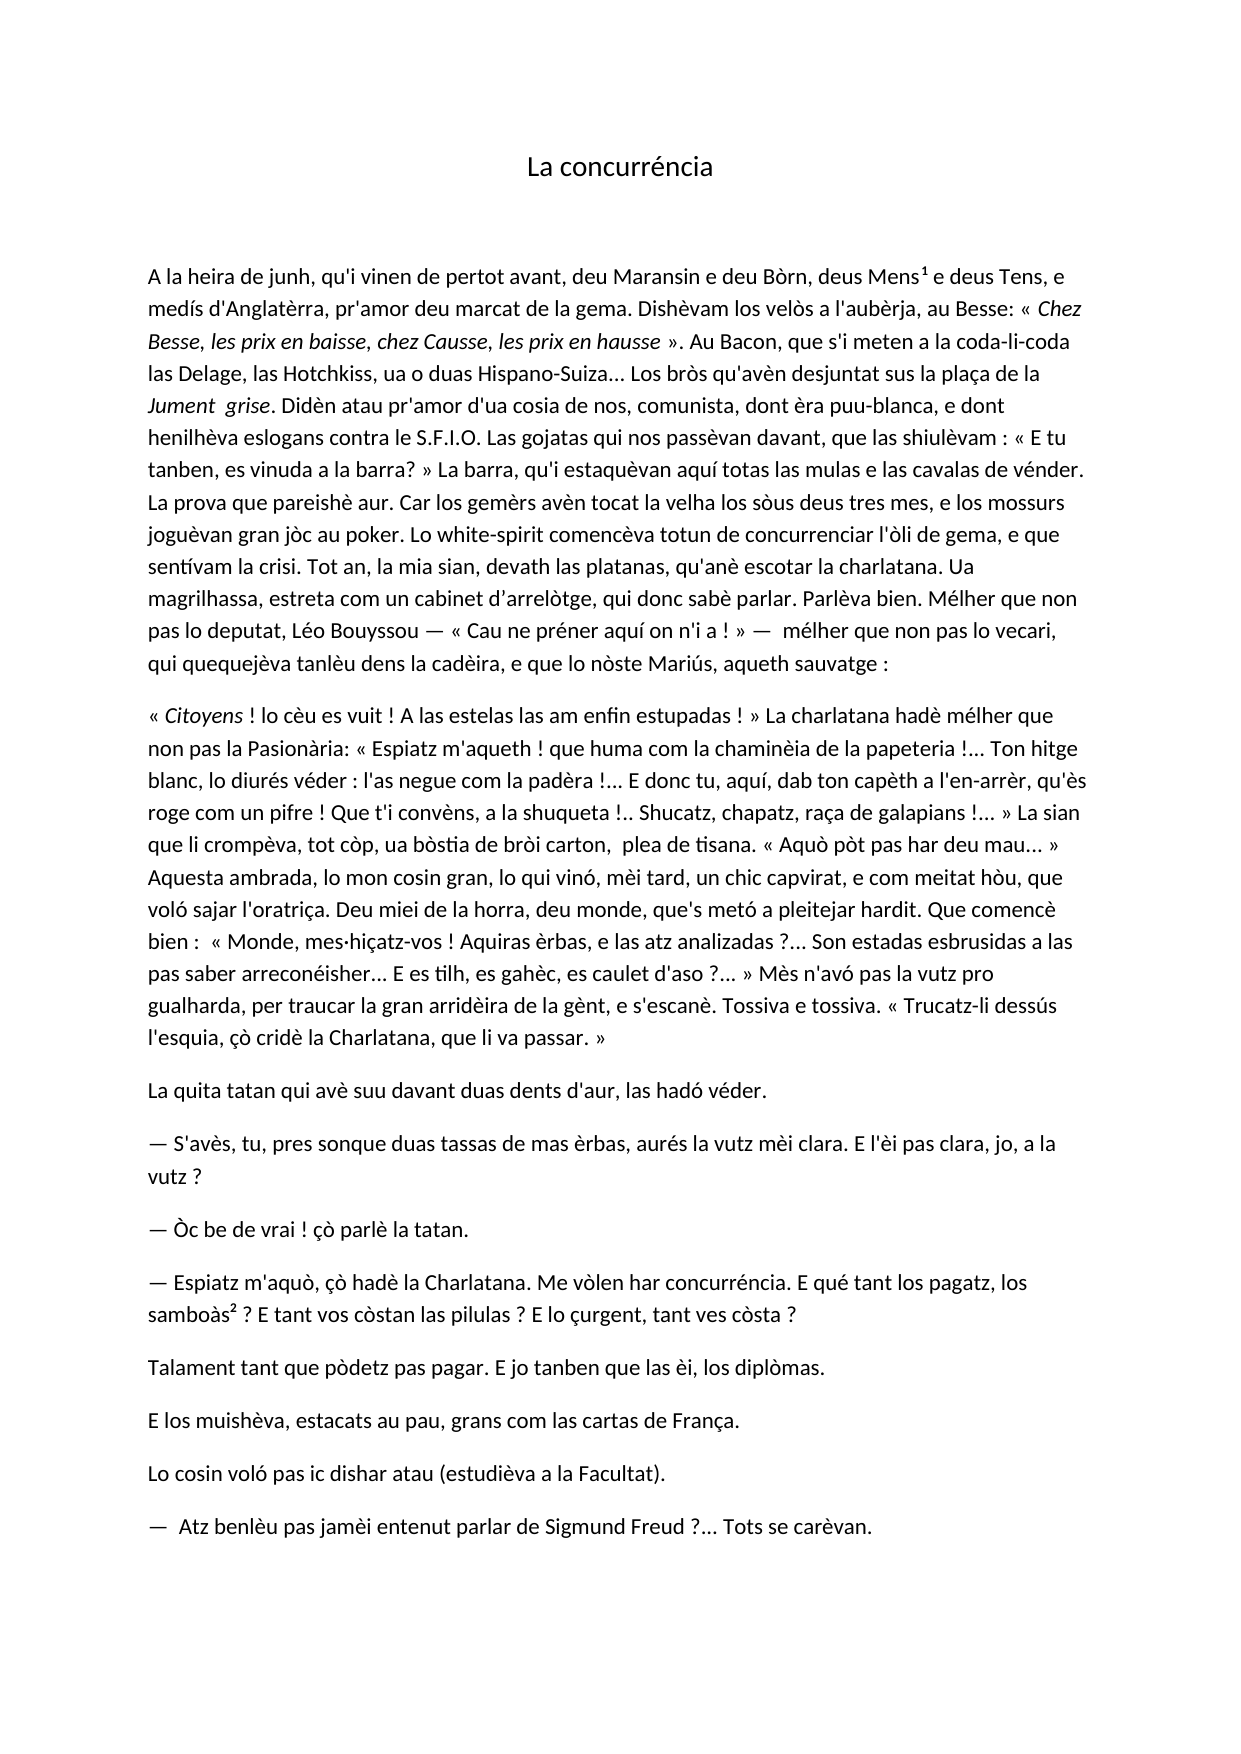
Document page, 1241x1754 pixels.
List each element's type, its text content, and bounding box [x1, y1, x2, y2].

text — S'avès, tu, pres sonque duas tassas de mas èrbas, aurés la vutz mèi clara. E l'èi pas clara, jo, a la vutz ? [148, 1129, 1093, 1190]
text — Atz benlèu pas jamèi entenut parlar de Sigmund Freud ?... Tots se carèvan. [148, 1512, 1093, 1540]
text — Òc be de vrai ! çò parlè la tatan. [148, 1215, 1093, 1243]
text — Espiatz m'aquò, çò hadè la Charlatana. Me vòlen har concurréncia. E qué tant los pagatz, los samboàs2 ? E tant vos còstan las pilulas ? E lo çurgent, tant ves còsta ? [148, 1268, 1093, 1328]
text Talament tant que pòdetz pas pagar. E jo tanben que las èi, los diplòmas. [148, 1353, 1093, 1381]
text « Citoyens ! lo cèu es vuit ! A las estelas las am enfin estupadas ! » La charlatana hadè mélher que non pas la Pasionària: « Espiatz m'aqueth ! que huma com la chaminèia de la papeteria !... Ton hitge blanc, lo diurés véder : l'as negue com la padèra !... E donc tu, aquí, dab ton capèth a l'en-arrèr, qu'ès roge com un pifre ! Que t'i convèns, a la shuqueta !.. Shucatz, chapatz, raça de galapians !... » La sian que li crompèva, tot còp, ua bòstia de bròi carton, plea de tisana. « Aquò pòt pas har deu mau... » Aquesta ambrada, lo mon cosin gran, lo qui vinó, mèi tard, un chic capvirat, e com meitat hòu, que voló sajar l'oratriça. Deu miei de la horra, deu monde, que's metó a pleitejar hardit. Que comencè bien : « Monde, mes·hiçatz-vos ! Aquiras èrbas, e las atz analizadas ?... Son estadas esbrusidas a las pas saber arreconéisher... E es tilh, es gahèc, es caulet d'aso ?... » Mès n'avó pas la vutz pro gualharda, per traucar la gran arridèira de la gènt, e s'escanè. Tossiva e tossiva. « Trucatz-li dessús l'esquia, çò cridè la Charlatana, que li va passar. » [148, 702, 1093, 1052]
text A la heira de junh, qu'i vinen de pertot avant, deu Maransin e deu Bòrn, deus Mens1 e deus Tens, e medís d'Anglatèrra, pr'amor deu marcat de la gema. Dishèvam los velòs a l'aubèrja, au Besse: « Chez Besse, les prix en baisse, chez Causse, les prix en hausse ». Au Bacon, que s'i meten a la coda-li-coda las Delage, las Hotchkiss, ua o duas Hispano-Suiza... Los bròs qu'avèn desjuntat sus la plaça de la Jument grise. Didèn atau pr'amor d'ua cosia de nos, comunista, dont èra puu-blanca, e dont henilhèva eslogans contra le S.F.I.O. Las gojatas qui nos passèvan davant, que las shiulèvam : « E tu tanben, es vinuda a la barra? » La barra, qu'i estaquèvan aquí totas las mulas e las cavalas de vénder. La prova que pareishè aur. Car los gemèrs avèn tocat la velha los sòus deus tres mes, e los mossurs joguèvan gran jòc au poker. Lo white-spirit comencèva totun de concurrenciar l'òli de gema, e que sentívam la crisi. Tot an, la mia sian, devath las platanas, qu'anè escotar la charlatana. Ua magrilhassa, estreta com un cabinet d’arrelòtge, qui donc sabè parlar. Parlèva bien. Mélher que non pas lo deputat, Léo Bouyssou — « Cau ne préner aquí on n'i a ! » — mélher que non pas lo vecari, qui quequejèva tanlèu dens la cadèira, e que lo nòste Mariús, aqueth sauvatge : [148, 262, 1093, 677]
text E los muishèva, estacats au pau, grans com las cartas de França. [148, 1406, 1093, 1434]
text Lo cosin voló pas ic dishar atau (estudièva a la Facultat). [148, 1459, 1093, 1487]
text La concurréncia [148, 148, 1093, 183]
text La quita tatan qui avè suu davant duas dents d'aur, las hadó véder. [148, 1077, 1093, 1104]
